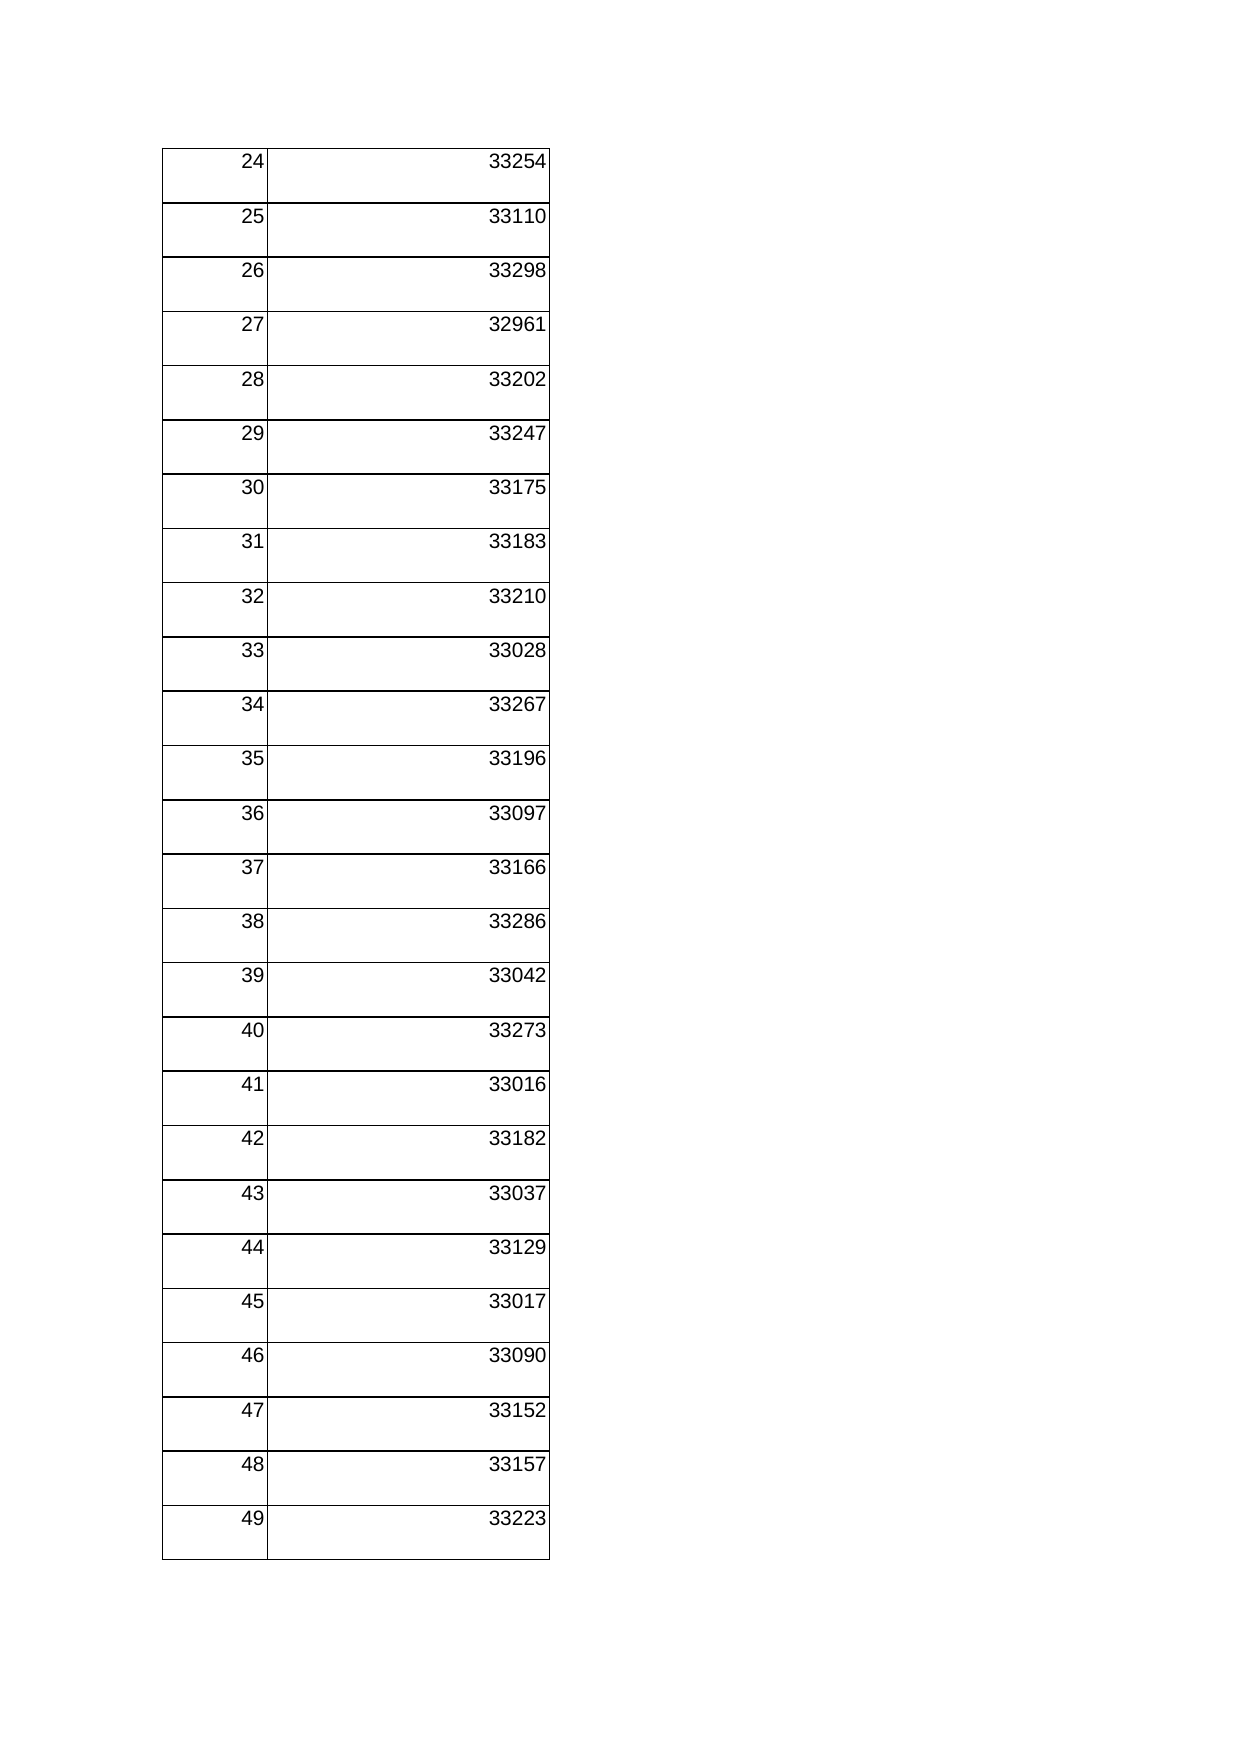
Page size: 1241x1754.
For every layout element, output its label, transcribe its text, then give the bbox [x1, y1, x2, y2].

table_cell 43 [163, 1181, 267, 1233]
table_cell 33017 [268, 1289, 549, 1342]
table_cell 33129 [268, 1235, 549, 1287]
table_cell 40 [163, 1018, 267, 1070]
table_cell 33016 [268, 1072, 549, 1124]
table_cell 29 [163, 421, 267, 473]
table_cell 48 [163, 1452, 267, 1504]
table_cell 33097 [268, 801, 549, 853]
table_cell 24 [163, 149, 267, 202]
table_cell 28 [163, 366, 267, 419]
table_cell 44 [163, 1235, 267, 1287]
table_cell 33254 [268, 149, 549, 202]
table_cell 41 [163, 1072, 267, 1124]
table_cell 33152 [268, 1398, 549, 1450]
table_cell 33247 [268, 421, 549, 473]
table_cell 38 [163, 909, 267, 962]
table_cell 33286 [268, 909, 549, 962]
table_cell 33182 [268, 1126, 549, 1179]
table_cell 33298 [268, 258, 549, 311]
table_cell 32961 [268, 312, 549, 365]
table_cell 33175 [268, 475, 549, 528]
table_cell 37 [163, 855, 267, 907]
table_cell 39 [163, 963, 267, 1016]
table_cell 33183 [268, 529, 549, 582]
table_cell 33028 [268, 638, 549, 690]
table_cell 33166 [268, 855, 549, 907]
table_cell 25 [163, 204, 267, 256]
table_cell 32 [163, 583, 267, 636]
table_cell 33 [163, 638, 267, 690]
table_cell 33037 [268, 1181, 549, 1233]
table_cell 33157 [268, 1452, 549, 1504]
table_cell 31 [163, 529, 267, 582]
table_cell 34 [163, 692, 267, 745]
table_cell 42 [163, 1126, 267, 1179]
table_cell 49 [163, 1506, 267, 1559]
table_cell 26 [163, 258, 267, 311]
table_cell 33267 [268, 692, 549, 745]
table_cell 33202 [268, 366, 549, 419]
table_cell 27 [163, 312, 267, 365]
table_cell 33196 [268, 746, 549, 799]
table_cell 46 [163, 1343, 267, 1396]
table_cell 33210 [268, 583, 549, 636]
table_cell 33110 [268, 204, 549, 256]
table_cell 33223 [268, 1506, 549, 1559]
table_cell 30 [163, 475, 267, 528]
table_cell 47 [163, 1398, 267, 1450]
table_cell 45 [163, 1289, 267, 1342]
table_cell 33090 [268, 1343, 549, 1396]
table_cell 33273 [268, 1018, 549, 1070]
table_cell 35 [163, 746, 267, 799]
table_cell 36 [163, 801, 267, 853]
table_cell 33042 [268, 963, 549, 1016]
